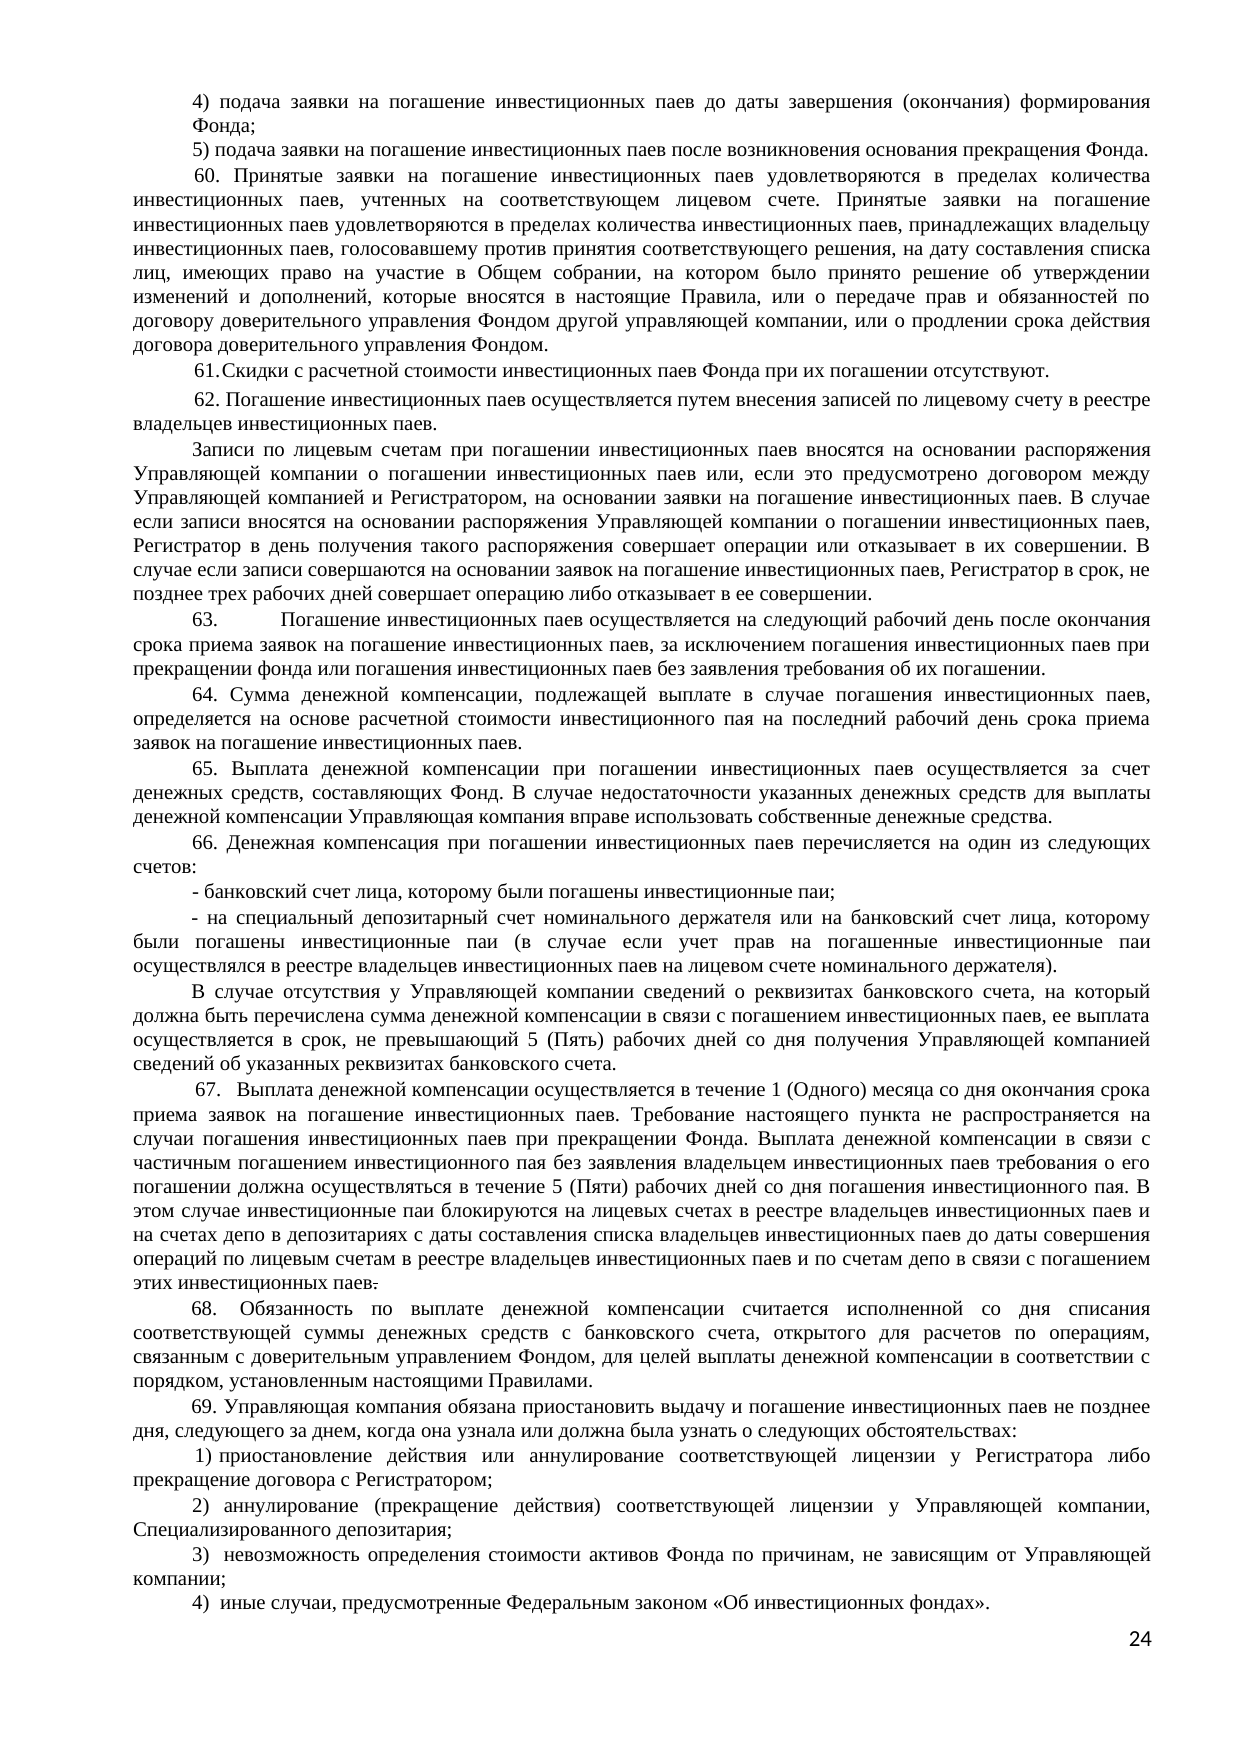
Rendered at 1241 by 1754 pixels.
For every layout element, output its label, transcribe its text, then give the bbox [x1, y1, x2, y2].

text - банковский счет лица, которому были погашены инвестиционные паи; [133, 879, 1152, 903]
text 1) приостановление действия или аннулирование соответствующей лицензии у Регистратора либо прекращение договора с Регистратором; [133, 1443, 1152, 1491]
text 61. Скидки с расчетной стоимости инвестиционных паев Фонда при их погашении отсутствуют. [133, 358, 1152, 382]
text 62. Погашение инвестиционных паев осуществляется путем внесения записей по лицевому счету в реестре владельцев инвестиционных паев. [133, 387, 1152, 435]
text 4) подача заявки на погашение инвестиционных паев до даты завершения (окончания) формирования Фонда; [192, 89, 1152, 137]
text 4) иные случаи, предусмотренные Федеральным законом «Об инвестиционных фондах». [192, 1590, 1152, 1614]
text 67. Выплата денежной компенсации осуществляется в течение 1 (Одного) месяца со дня окончания срока приема заявок на погашение инвестиционных паев. Требование настоящего пункта не распространяется на случаи погашения инвестиционных паев при прекращении Фонда. Выплата денежной компенсации в связи с частичным погашением инвестиционного пая без заявления владельцем инвестиционных паев требования о его погашении должна осуществляться в течение 5 (Пяти) рабочих дней со дня погашения инвестиционного пая. В этом случае инвестиционные паи блокируются на лицевых счетах в реестре владельцев инвестиционных паев и на счетах депо в депозитариях с даты составления списка владельцев инвестиционных паев до даты совершения операций по лицевым счетам в реестре владельцев инвестиционных паев и по счетам депо в связи с погашением этих инвестиционных паев. [133, 1077, 1152, 1294]
text 63. Погашение инвестиционных паев осуществляется на следующий рабочий день после окончания срока приема заявок на погашение инвестиционных паев, за исключением погашения инвестиционных паев при прекращении фонда или погашения инвестиционных паев без заявления требования об их погашении. [133, 607, 1152, 679]
text - на специальный депозитарный счет номинального держателя или на банковский счет лица, которому были погашены инвестиционные паи (в случае если учет прав на погашенные инвестиционные паи осуществлялся в реестре владельцев инвестиционных паев на лицевом счете номинального держателя). [133, 905, 1152, 977]
text 60. Принятые заявки на погашение инвестиционных паев удовлетворяются в пределах количества инвестиционных паев, учтенных на соответствующем лицевом счете. Принятые заявки на погашение инвестиционных паев удовлетворяются в пределах количества инвестиционных паев, принадлежащих владельцу инвестиционных паев, голосовавшему против принятия соответствующего решения, на дату составления списка лиц, имеющих право на участие в Общем собрании, на котором было принято решение об утверждении изменений и дополнений, которые вносятся в настоящие Правила, или о передаче прав и обязанностей по договору доверительного управления Фондом другой управляющей компании, или о продлении срока действия договора доверительного управления Фондом. [133, 163, 1152, 356]
text 65. Выплата денежной компенсации при погашении инвестиционных паев осуществляется за счет денежных средств, составляющих Фонд. В случае недостаточности указанных денежных средств для выплаты денежной компенсации Управляющая компания вправе использовать собственные денежные средства. [133, 756, 1152, 828]
list аннулирование (прекращение действия) соответствующей лицензии у Управляющей компании, Специализированного депозитария; [133, 1492, 1152, 1541]
text 69. Управляющая компания обязана приостановить выдачу и погашение инвестиционных паев не позднее дня, следующего за днем, когда она узнала или должна была узнать о следующих обстоятельствах: [133, 1394, 1152, 1442]
text Записи по лицевым счетам при погашении инвестиционных паев вносятся на основании распоряжения Управляющей компании о погашении инвестиционных паев или, если это предусмотрено договором между Управляющей компанией и Регистратором, на основании заявки на погашение инвестиционных паев. В случае если записи вносятся на основании распоряжения Управляющей компании о погашении инвестиционных паев, Регистратор в день получения такого распоряжения совершает операции или отказывает в их совершении. В случае если записи совершаются на основании заявок на погашение инвестиционных паев, Регистратор в срок, не позднее трех рабочих дней совершает операцию либо отказывает в ее совершении. [133, 437, 1152, 605]
text 68. Обязанность по выплате денежной компенсации считается исполненной со дня списания соответствующей суммы денежных средств с банковского счета, открытого для расчетов по операциям, связанным с доверительным управлением Фондом, для целей выплаты денежной компенсации в соответствии с порядком, установленным настоящими Правилами. [133, 1296, 1152, 1392]
text 5) подача заявки на погашение инвестиционных паев после возникновения основания прекращения Фонда. [192, 137, 1152, 161]
text 66. Денежная компенсация при погашении инвестиционных паев перечисляется на один из следующих счетов: [133, 830, 1152, 878]
list невозможность определения стоимости активов Фонда по причинам, не зависящим от Управляющей компании; [133, 1542, 1152, 1590]
text В случае отсутствия у Управляющей компании сведений о реквизитах банковского счета, на который должна быть перечислена сумма денежной компенсации в связи с погашением инвестиционных паев, ее выплата осуществляется в срок, не превышающий 5 (Пять) рабочих дней со дня получения Управляющей компанией сведений об указанных реквизитах банковского счета. [133, 979, 1152, 1075]
text 64. Сумма денежной компенсации, подлежащей выплате в случае погашения инвестиционных паев, определяется на основе расчетной стоимости инвестиционного пая на последний рабочий день срока приема заявок на погашение инвестиционных паев. [133, 682, 1152, 754]
